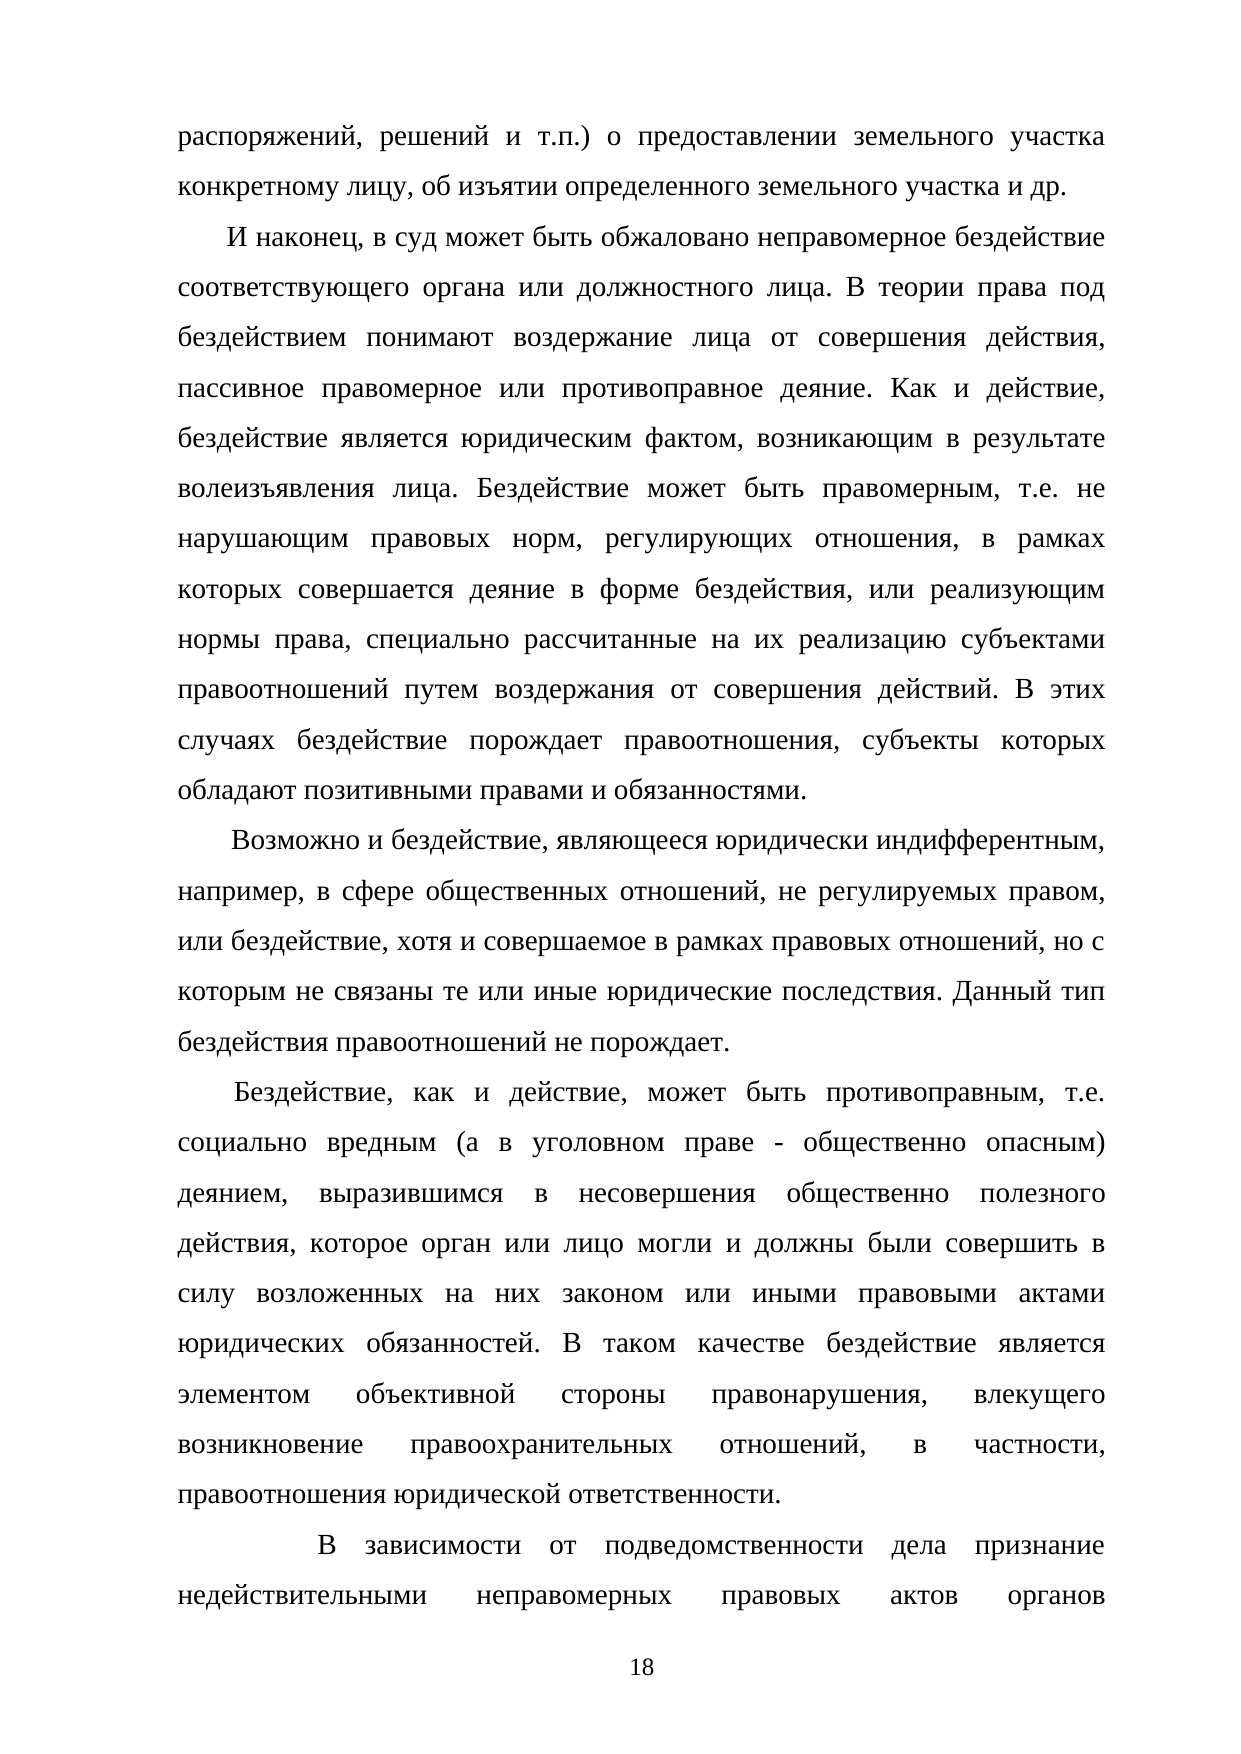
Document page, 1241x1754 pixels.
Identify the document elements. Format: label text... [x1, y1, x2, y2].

text Возможно и бездействие, являющееся юридически индифферентным, например, в сфере общественных отношений, не регулируемых правом, или бездействие, хотя и совершаемое в рамках правовых отношений, но с которым не связаны те или иные юридические последствия. Данный тип бездействия правоотношений не порождает. [177, 822, 1106, 1057]
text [177, 1527, 1106, 1611]
text Бездействие, как и действие, может быть противоправным, т.е. социально вредным (а в уголовном праве - общественно опасным) деянием, выразившимся в несовершения общественно полезного действия, которое орган или лицо могли и должны были совершить в силу возложенных на них законом или иными правовыми актами юридических обязанностей. В таком качестве бездействие является элементом объективной стороны правонарушения, влекущего возникновение правоохранительных отношений, в частности, правоотношения юридической ответственности. [177, 1074, 1106, 1510]
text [177, 118, 1106, 202]
text И наконец, в суд может быть обжаловано неправомерное бездействие соответствующего органа или должностного лица. В теории права под бездействием понимают воздержание лица от совершения действия, пассивное правомерное или противоправное деяние. Как и действие, бездействие является юридическим фактом, возникающим в результате волеизъявления лица. Бездействие может быть правомерным, т.е. не нарушающим правовых норм, регулирующих отношения, в рамках которых совершается деяние в форме бездействия, или реализующим нормы права, специально рассчитанные на их реализацию субъектами правоотношений путем воздержания от совершения действий. В этих случаях бездействие порождает правоотношения, субъекты которых обладают позитивными правами и обязанностями. [177, 219, 1106, 806]
